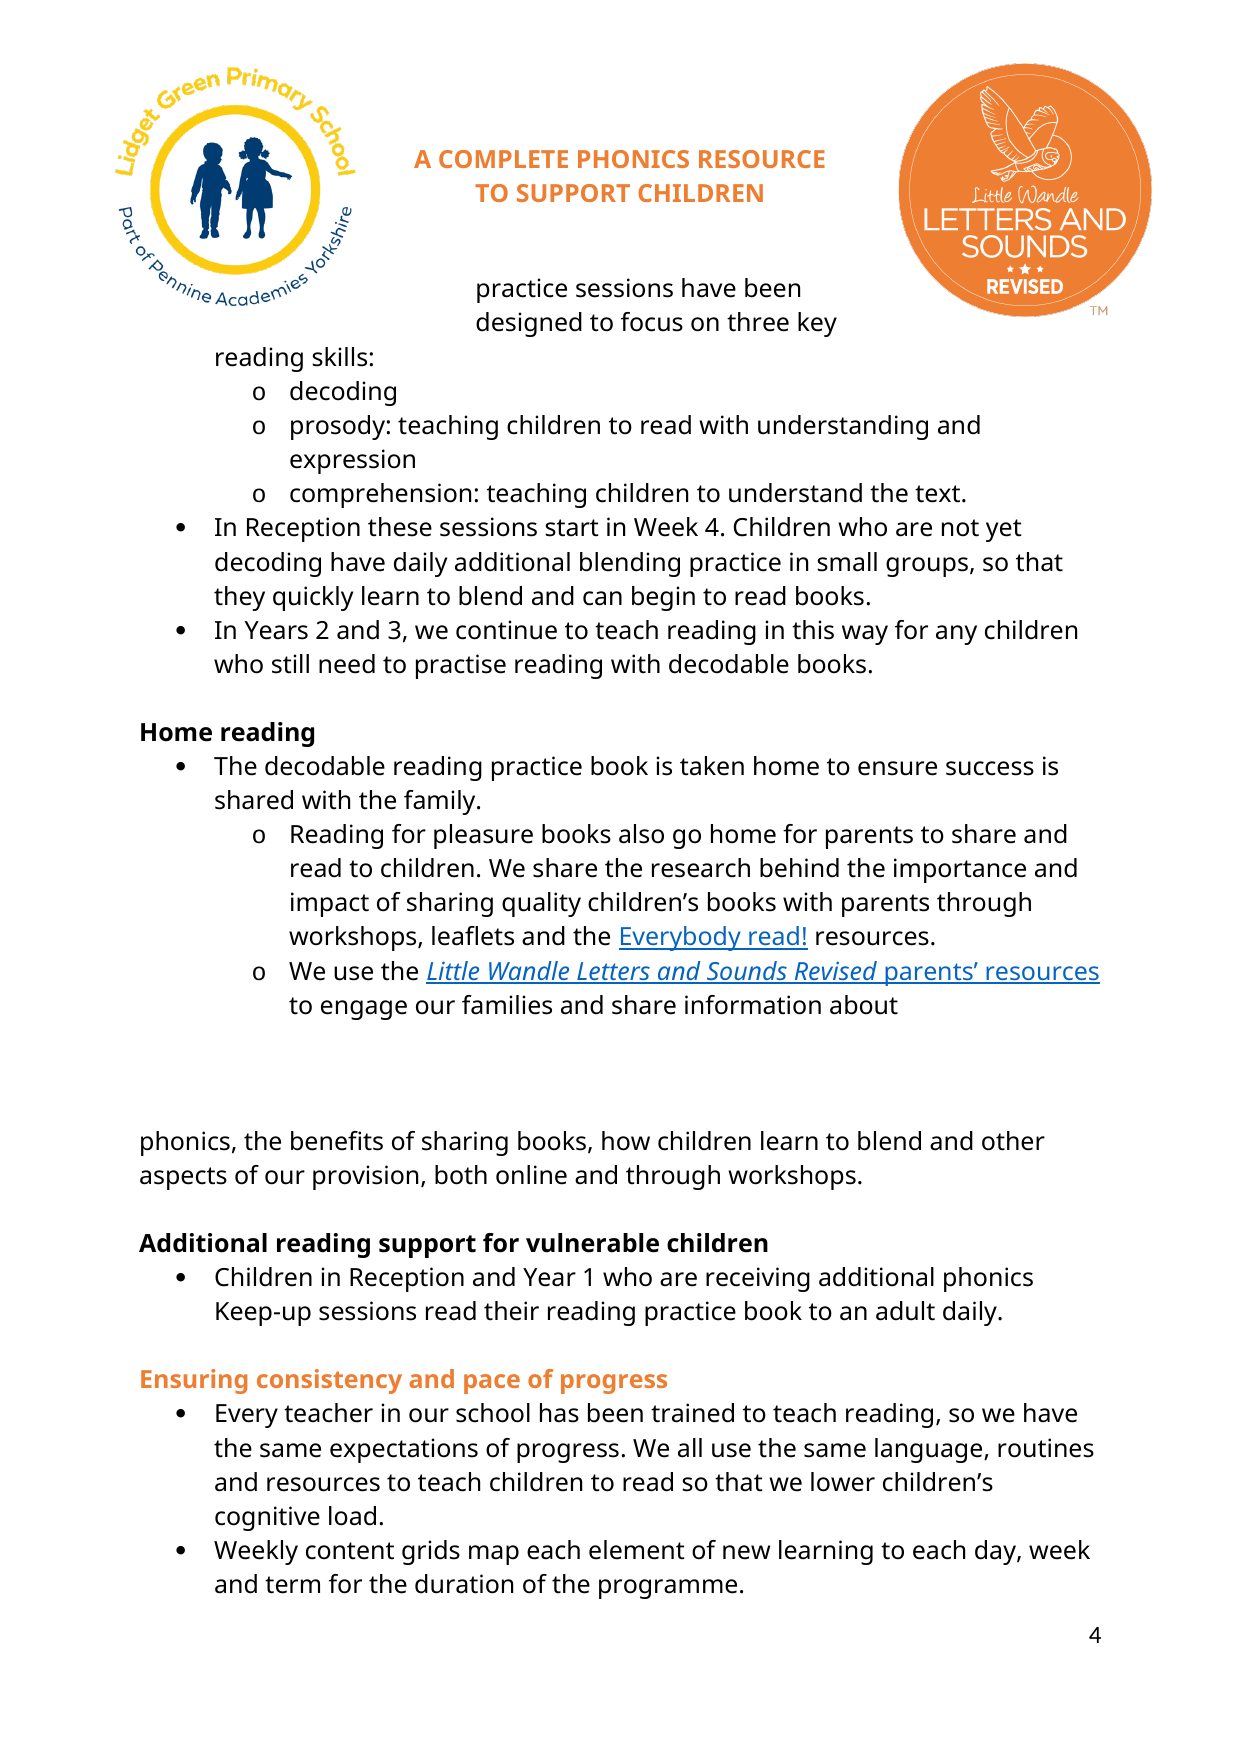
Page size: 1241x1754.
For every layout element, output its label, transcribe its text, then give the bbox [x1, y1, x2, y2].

text Additional reading support for vulnerable children [139, 1226, 1101, 1260]
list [176, 271, 1101, 373]
text Ensuring consistency and pace of progress [139, 1362, 1101, 1396]
list The decodable reading practice book is taken home to ensure success is shared with the family. [176, 748, 1101, 817]
list Reading for pleasure books also go home for parents to share and read to children. We share the research behind the importance and impact of sharing quality children’s books with parents through workshops, leaflets and the Everybody read! resources. [251, 817, 1101, 953]
list comprehension: teaching children to understand the text. [251, 476, 1101, 510]
list Children in Reception and Year 1 who are receiving additional phonics Keep-up sessions read their reading practice book to an adult daily. [176, 1260, 1101, 1328]
list In Reception these sessions start in Week 4. Children who are not yet decoding have daily additional blending practice in small groups, so that they quickly learn to blend and can begin to read books. [176, 510, 1101, 612]
picture [88, 41, 382, 334]
text phonics, the benefits of sharing books, how children learn to blend and other aspects of our provision, both online and through workshops. [139, 1124, 1101, 1192]
picture [898, 63, 1152, 317]
text Home reading [139, 714, 1101, 748]
list decoding [251, 373, 1101, 407]
list Weekly content grids map each element of new learning to each day, week and term for the duration of the programme. [176, 1532, 1101, 1601]
list prosody: teaching children to read with understanding and expression [251, 407, 1101, 476]
list Every teacher in our school has been trained to teach reading, so we have the same expectations of progress. We all use the same language, routines and resources to teach children to read so that we lower children’s cognitive load. [176, 1396, 1101, 1532]
list In Years 2 and 3, we continue to teach reading in this way for any children who still need to practise reading with decodable books. [176, 612, 1101, 680]
list We use the Little Wandle Letters and Sounds Revised parents’ resources to engage our families and share information about [251, 953, 1101, 1021]
